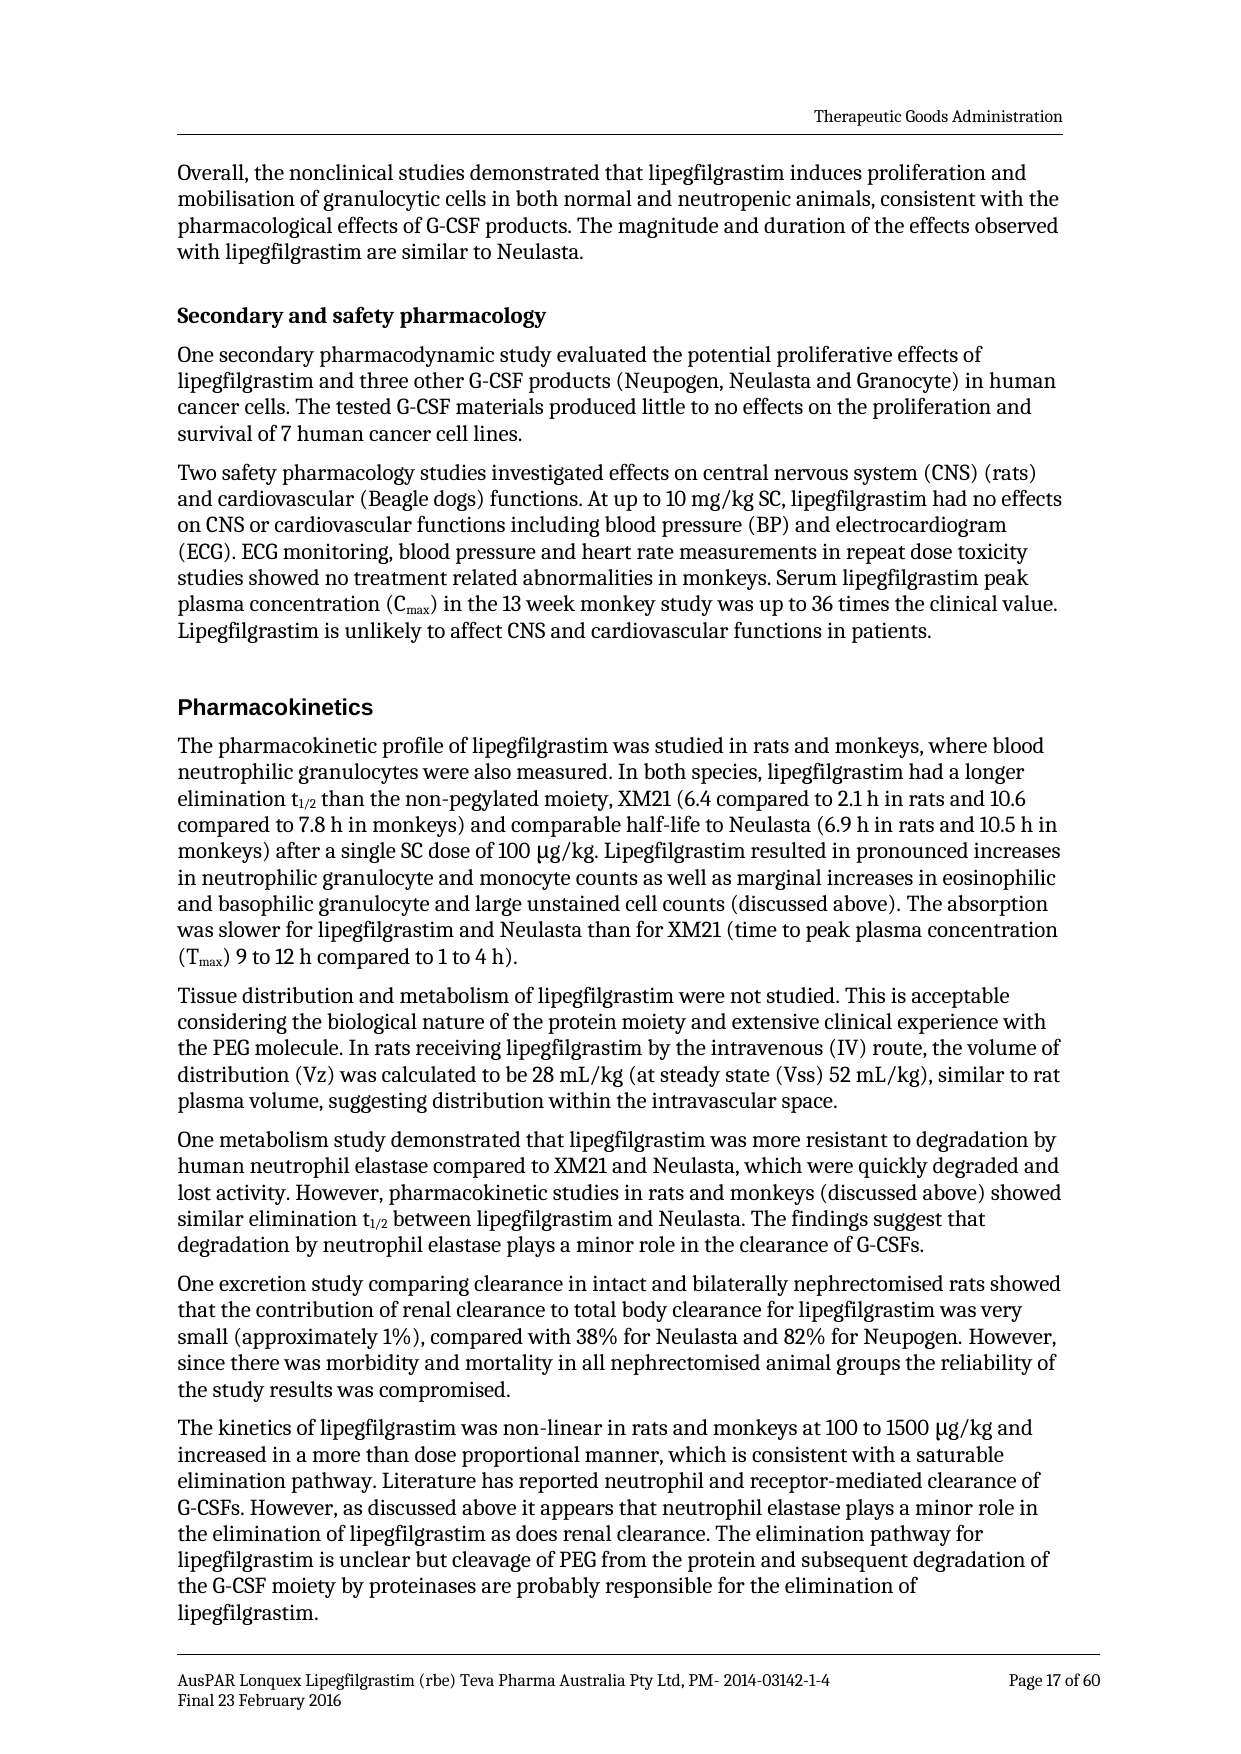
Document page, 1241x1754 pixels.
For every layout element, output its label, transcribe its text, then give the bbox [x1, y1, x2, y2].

subtitle Pharmacokinetics [177, 694, 1063, 720]
text One secondary pharmacodynamic study evaluated the potential proliferative effects of lipegfilgrastim and three other G-CSF products (Neupogen, Neulasta and Granocyte) in human cancer cells. The tested G-CSF materials produced little to no effects on the proliferation and survival of 7 human cancer cell lines. [177, 341, 1063, 447]
text Two safety pharmacology studies investigated effects on central nervous system (CNS) (rats) and cardiovascular (Beagle dogs) functions. At up to 10 mg/kg SC, lipegfilgrastim had no effects on CNS or cardiovascular functions including blood pressure (BP) and electrocardiogram (ECG). ECG monitoring, blood pressure and heart rate measurements in repeat dose toxicity studies showed no treatment related abnormalities in monkeys. Serum lipegfilgrastim peak plasma concentration (Cmax) in the 13 week monkey study was up to 36 times the clinical value. Lipegfilgrastim is unlikely to affect CNS and cardiovascular functions in patients. [177, 459, 1063, 644]
text Tissue distribution and metabolism of lipegfilgrastim were not studied. This is acceptable considering the biological nature of the protein moiety and extensive clinical experience with the PEG molecule. In rats receiving lipegfilgrastim by the intravenous (IV) route, the volume of distribution (Vz) was calculated to be 28 mL/kg (at steady state (Vss) 52 mL/kg), similar to rat plasma volume, suggesting distribution within the intravascular space. [177, 982, 1063, 1114]
text The pharmacokinetic profile of lipegfilgrastim was studied in rats and monkeys, where blood neutrophilic granulocytes were also measured. In both species, lipegfilgrastim had a longer elimination t1/2 than the non-pegylated moiety, XM21 (6.4 compared to 2.1 h in rats and 10.6 compared to 7.8 h in monkeys) and comparable half-life to Neulasta (6.9 h in rats and 10.5 h in monkeys) after a single SC dose of 100 μg/kg. Lipegfilgrastim resulted in pronounced increases in neutrophilic granulocyte and monocyte counts as well as marginal increases in eosinophilic and basophilic granulocyte and large unstained cell counts (discussed above). The absorption was slower for lipegfilgrastim and Neulasta than for XM21 (time to peak plasma concentration (Tmax) 9 to 12 h compared to 1 to 4 h). [177, 733, 1063, 970]
text One excretion study comparing clearance in intact and bilaterally nephrectomised rats showed that the contribution of renal clearance to total body clearance for lipegfilgrastim was very small (approximately 1%), compared with 38% for Neulasta and 82% for Neupogen. However, since there was morbidity and mortality in all nephrectomised animal groups the reliability of the study results was compromised. [177, 1271, 1063, 1403]
text Overall, the nonclinical studies demonstrated that lipegfilgrastim induces proliferation and mobilisation of granulocytic cells in both normal and neutropenic animals, consistent with the pharmacological effects of G-CSF products. The magnitude and duration of the effects observed with lipegfilgrastim are similar to Neulasta. [177, 160, 1063, 265]
text One metabolism study demonstrated that lipegfilgrastim was more resistant to degradation by human neutrophil elastase compared to XM21 and Neulasta, which were quickly degraded and lost activity. However, pharmacokinetic studies in rats and monkeys (discussed above) showed similar elimination t1/2 between lipegfilgrastim and Neulasta. The findings suggest that degradation by neutrophil elastase plays a minor role in the clearance of G-CSFs. [177, 1127, 1063, 1258]
text The kinetics of lipegfilgrastim was non-linear in rats and monkeys at 100 to 1500 μg/kg and increased in a more than dose proportional manner, which is consistent with a saturable elimination pathway. Literature has reported neutrophil and receptor-mediated clearance of G-CSFs. However, as discussed above it appears that neutrophil elastase plays a minor role in the elimination of lipegfilgrastim as does renal clearance. The elimination pathway for lipegfilgrastim is unclear but cleavage of PEG from the protein and subsequent degradation of the G-CSF moiety by proteinases are probably responsible for the elimination of lipegfilgrastim. [177, 1415, 1063, 1626]
subtitle Secondary and safety pharmacology [177, 303, 1063, 329]
